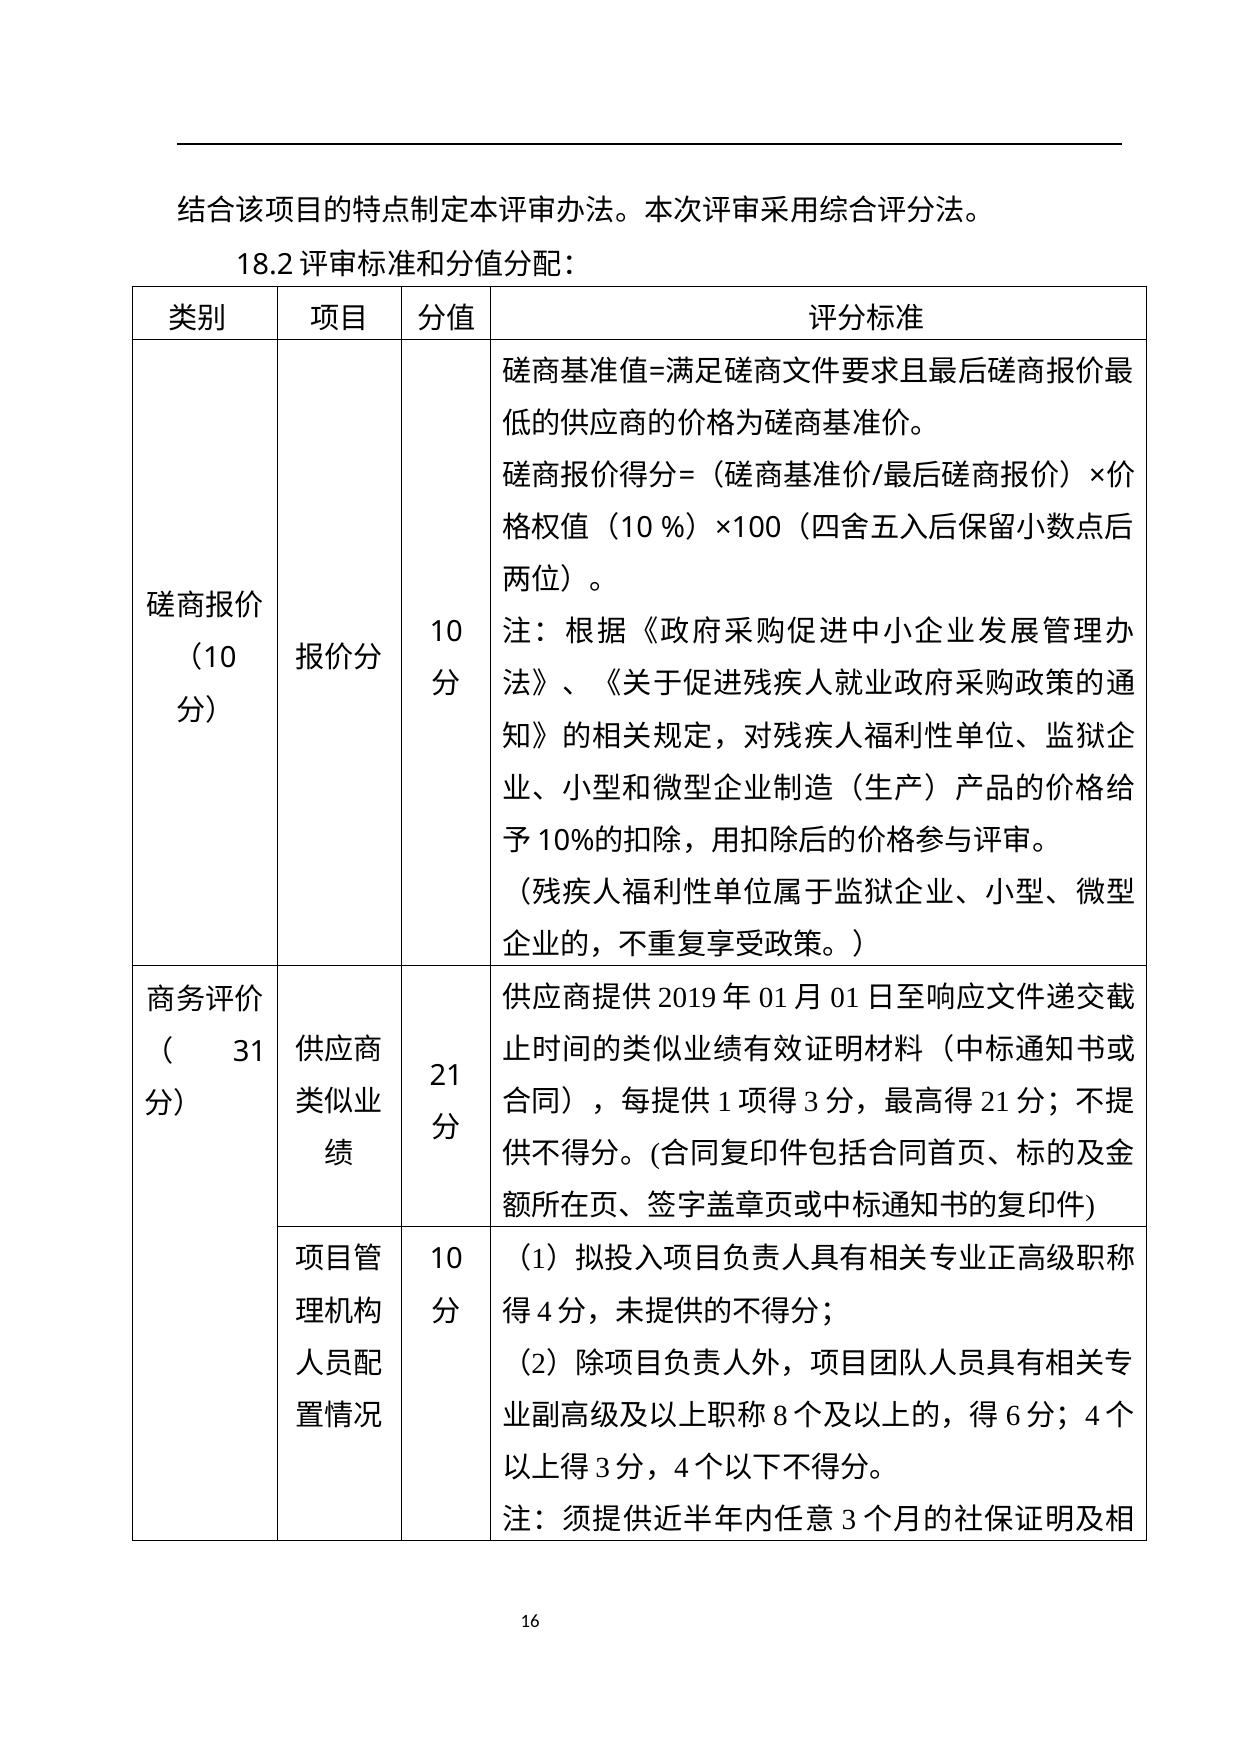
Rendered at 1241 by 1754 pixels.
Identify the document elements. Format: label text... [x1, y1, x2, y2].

table_header 评分标准 [491, 287, 1146, 339]
table_cell 商务评价 （31分） [133, 966, 277, 1540]
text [177, 177, 1122, 231]
table_cell 供应商类似业绩 [278, 966, 401, 1226]
table_header 项目 [278, 287, 401, 339]
table_header 分值 [402, 287, 490, 339]
table_cell 21分 [402, 966, 490, 1226]
table_cell 10分 [402, 1227, 490, 1540]
table_cell 10分 [402, 340, 490, 965]
table_header 类别 [133, 287, 277, 339]
table_cell 磋商报价 （10分） [133, 340, 277, 965]
table_cell 项目管理机构人员配置情况 [278, 1227, 401, 1540]
table_cell 报价分 [278, 340, 401, 965]
text 18.2评审标准和分值分配： [177, 231, 1122, 286]
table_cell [491, 1227, 1146, 1540]
table_cell 供应商提供2019年01月01日至响应文件递交截止时间的类似业绩有效证明材料（中标通知书或合同），每提供1项得3分，最高得21分；不提供不得分。(合同复印件包括合同首页、标的及金额所在页、签字盖章页或中标通知书的复印件) [491, 966, 1146, 1226]
table_cell 磋商基准值=满足磋商文件要求且最后磋商报价最低的供应商的价格为磋商基准价。 磋商报价得分=（磋商基准价/最后磋商报价）×价格权值（10 %）×100（四舍五入后保留小数点后两位）。 注：根据《政府采购促进中小企业发展管理办法》、《关于促进残疾人就业政府采购政策的通知》的相关规定，对残疾人福利性单位、监狱企业、小型和微型企业制造（生产）产品的价格给予10%的扣除，用扣除后的价格参与评审。 （残疾人福利性单位属于监狱企业、小型、微型企业的，不重复享受政策。） [491, 340, 1146, 965]
